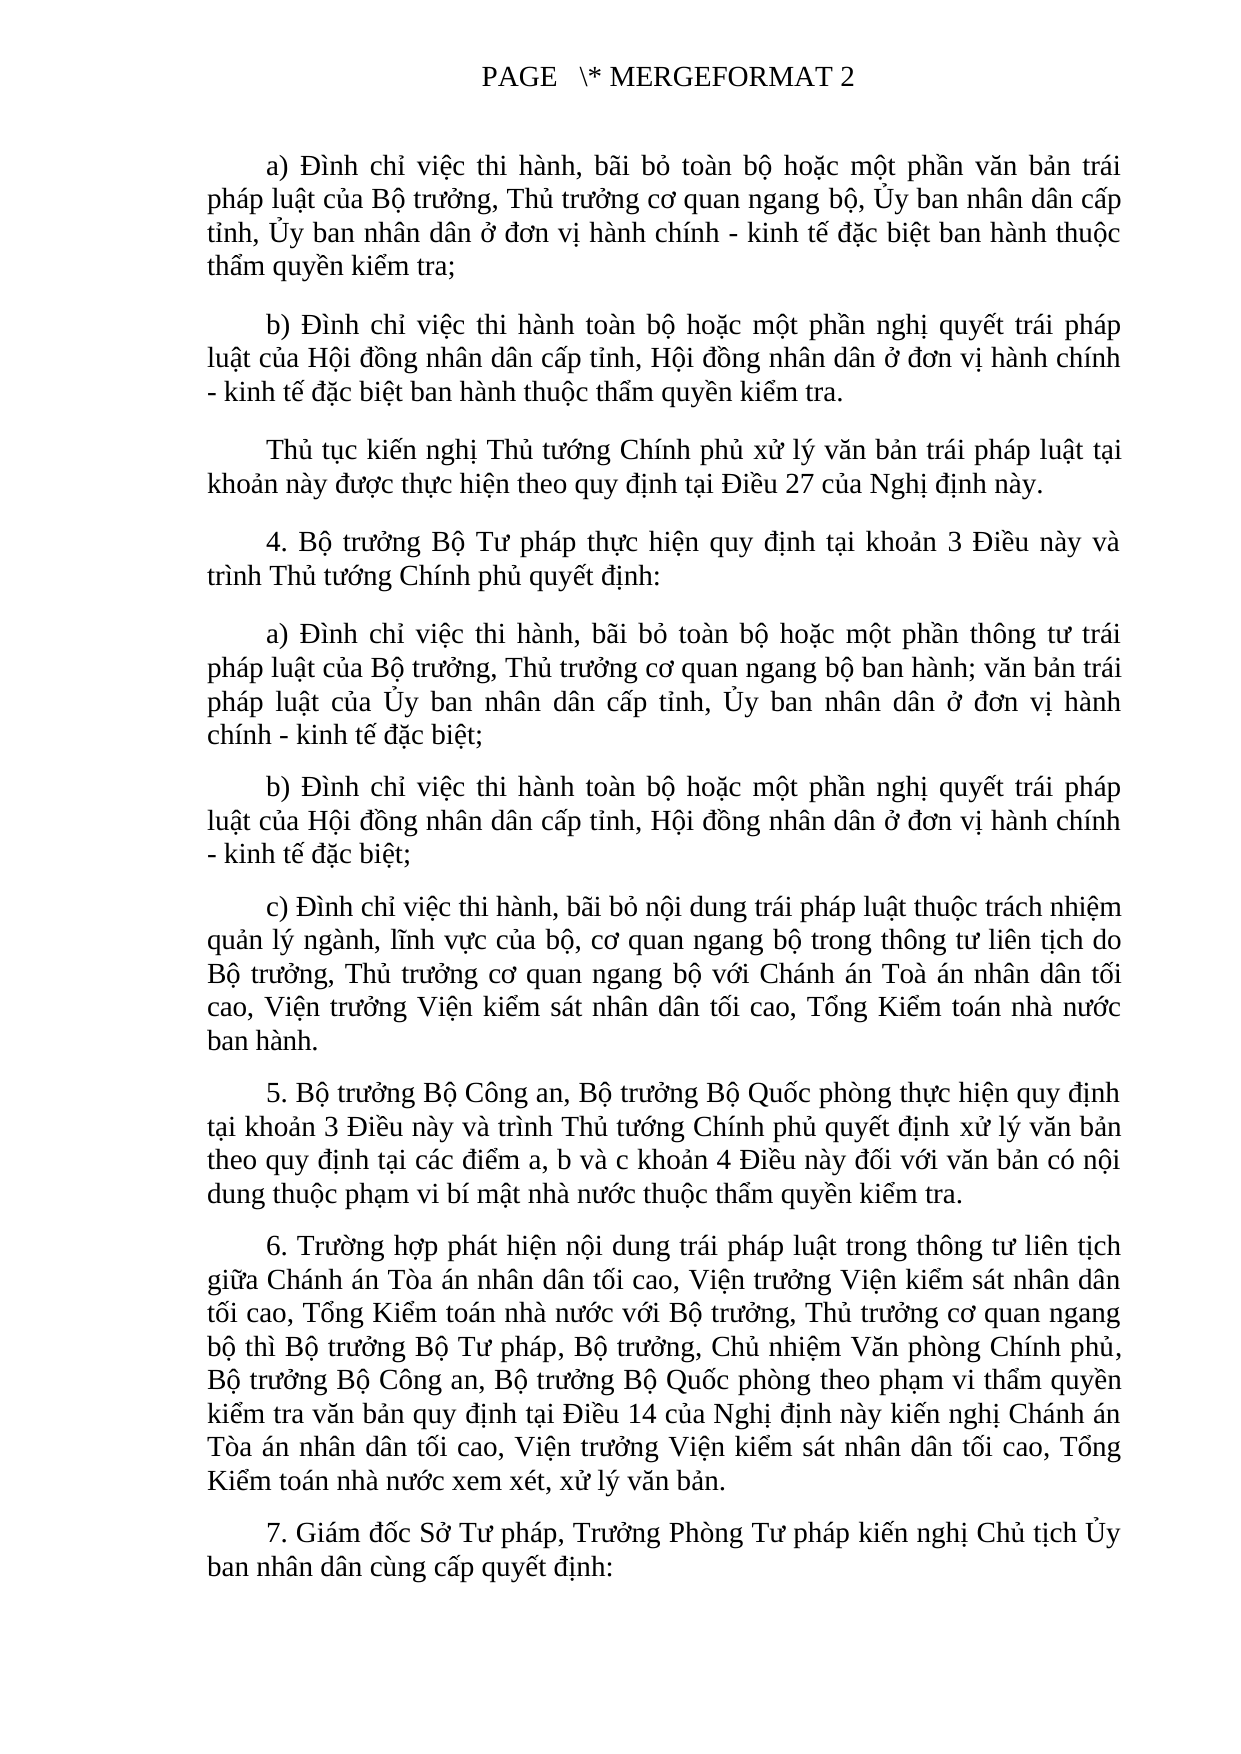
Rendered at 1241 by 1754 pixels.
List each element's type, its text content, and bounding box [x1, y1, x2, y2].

text 7. Giám đốc Sở Tư pháp, Trưởng Phòng Tư pháp kiến nghị Chủ tịch Ủy ban nhân dân cùng cấp quyết định: [207, 1515, 1122, 1582]
text c) Đình chỉ việc thi hành, bãi bỏ nội dung trái pháp luật thuộc trách nhiệm quản lý ngành, lĩnh vực của bộ, cơ quan ngang bộ trong thông tư liên tịch do Bộ trưởng, Thủ trưởng cơ quan ngang bộ với Chánh án Toà án nhân dân tối cao, Viện trưởng Viện kiểm sát nhân dân tối cao, Tổng Kiểm toán nhà nước ban hành. [207, 889, 1122, 1057]
text 5. Bộ trưởng Bộ Công an, Bộ trưởng Bộ Quốc phòng thực hiện quy định tại khoản 3 Điều này và trình Thủ tướng Chính phủ quyết định xử lý văn bản theo quy định tại các điểm a, b và c khoản 4 Điều này đối với văn bản có nội dung thuộc phạm vi bí mật nhà nước thuộc thẩm quyền kiểm tra. [207, 1075, 1122, 1209]
text b) Đình chỉ việc thi hành toàn bộ hoặc một phần nghị quyết trái pháp luật của Hội đồng nhân dân cấp tỉnh, Hội đồng nhân dân ở đơn vị hành chính - kinh tế đặc biệt; [207, 769, 1122, 870]
text a) Đình chỉ việc thi hành, bãi bỏ toàn bộ hoặc một phần văn bản trái pháp luật của Bộ trưởng, Thủ trưởng cơ quan ngang bộ, Ủy ban nhân dân cấp tỉnh, Ủy ban nhân dân ở đơn vị hành chính - kinh tế đặc biệt ban hành thuộc thẩm quyền kiểm tra; [207, 148, 1122, 282]
text 6. Trường hợp phát hiện nội dung trái pháp luật trong thông tư liên tịch giữa Chánh án Tòa án nhân dân tối cao, Viện trưởng Viện kiểm sát nhân dân tối cao, Tổng Kiểm toán nhà nước với Bộ trưởng, Thủ trưởng cơ quan ngang bộ thì Bộ trưởng Bộ Tư pháp, Bộ trưởng, Chủ nhiệm Văn phòng Chính phủ, Bộ trưởng Bộ Công an, Bộ trưởng Bộ Quốc phòng theo phạm vi thẩm quyền kiểm tra văn bản quy định tại Điều 14 của Nghị định này kiến nghị Chánh án Tòa án nhân dân tối cao, Viện trưởng Viện kiểm sát nhân dân tối cao, Tổng Kiểm toán nhà nước xem xét, xử lý văn bản. [207, 1228, 1122, 1497]
text b) Đình chỉ việc thi hành toàn bộ hoặc một phần nghị quyết trái pháp luật của Hội đồng nhân dân cấp tỉnh, Hội đồng nhân dân ở đơn vị hành chính - kinh tế đặc biệt ban hành thuộc thẩm quyền kiểm tra. [207, 307, 1122, 407]
text 4. Bộ trưởng Bộ Tư pháp thực hiện quy định tại khoản 3 Điều này và trình Thủ tướng Chính phủ quyết định: [207, 524, 1122, 592]
text Thủ tục kiến nghị Thủ tướng Chính phủ xử lý văn bản trái pháp luật tại khoản này được thực hiện theo quy định tại Điều 27 của Nghị định này. [207, 432, 1122, 499]
text a) Đình chỉ việc thi hành, bãi bỏ toàn bộ hoặc một phần thông tư trái pháp luật của Bộ trưởng, Thủ trưởng cơ quan ngang bộ ban hành; văn bản trái pháp luật của Ủy ban nhân dân cấp tỉnh, Ủy ban nhân dân ở đơn vị hành chính - kinh tế đặc biệt; [207, 617, 1122, 751]
